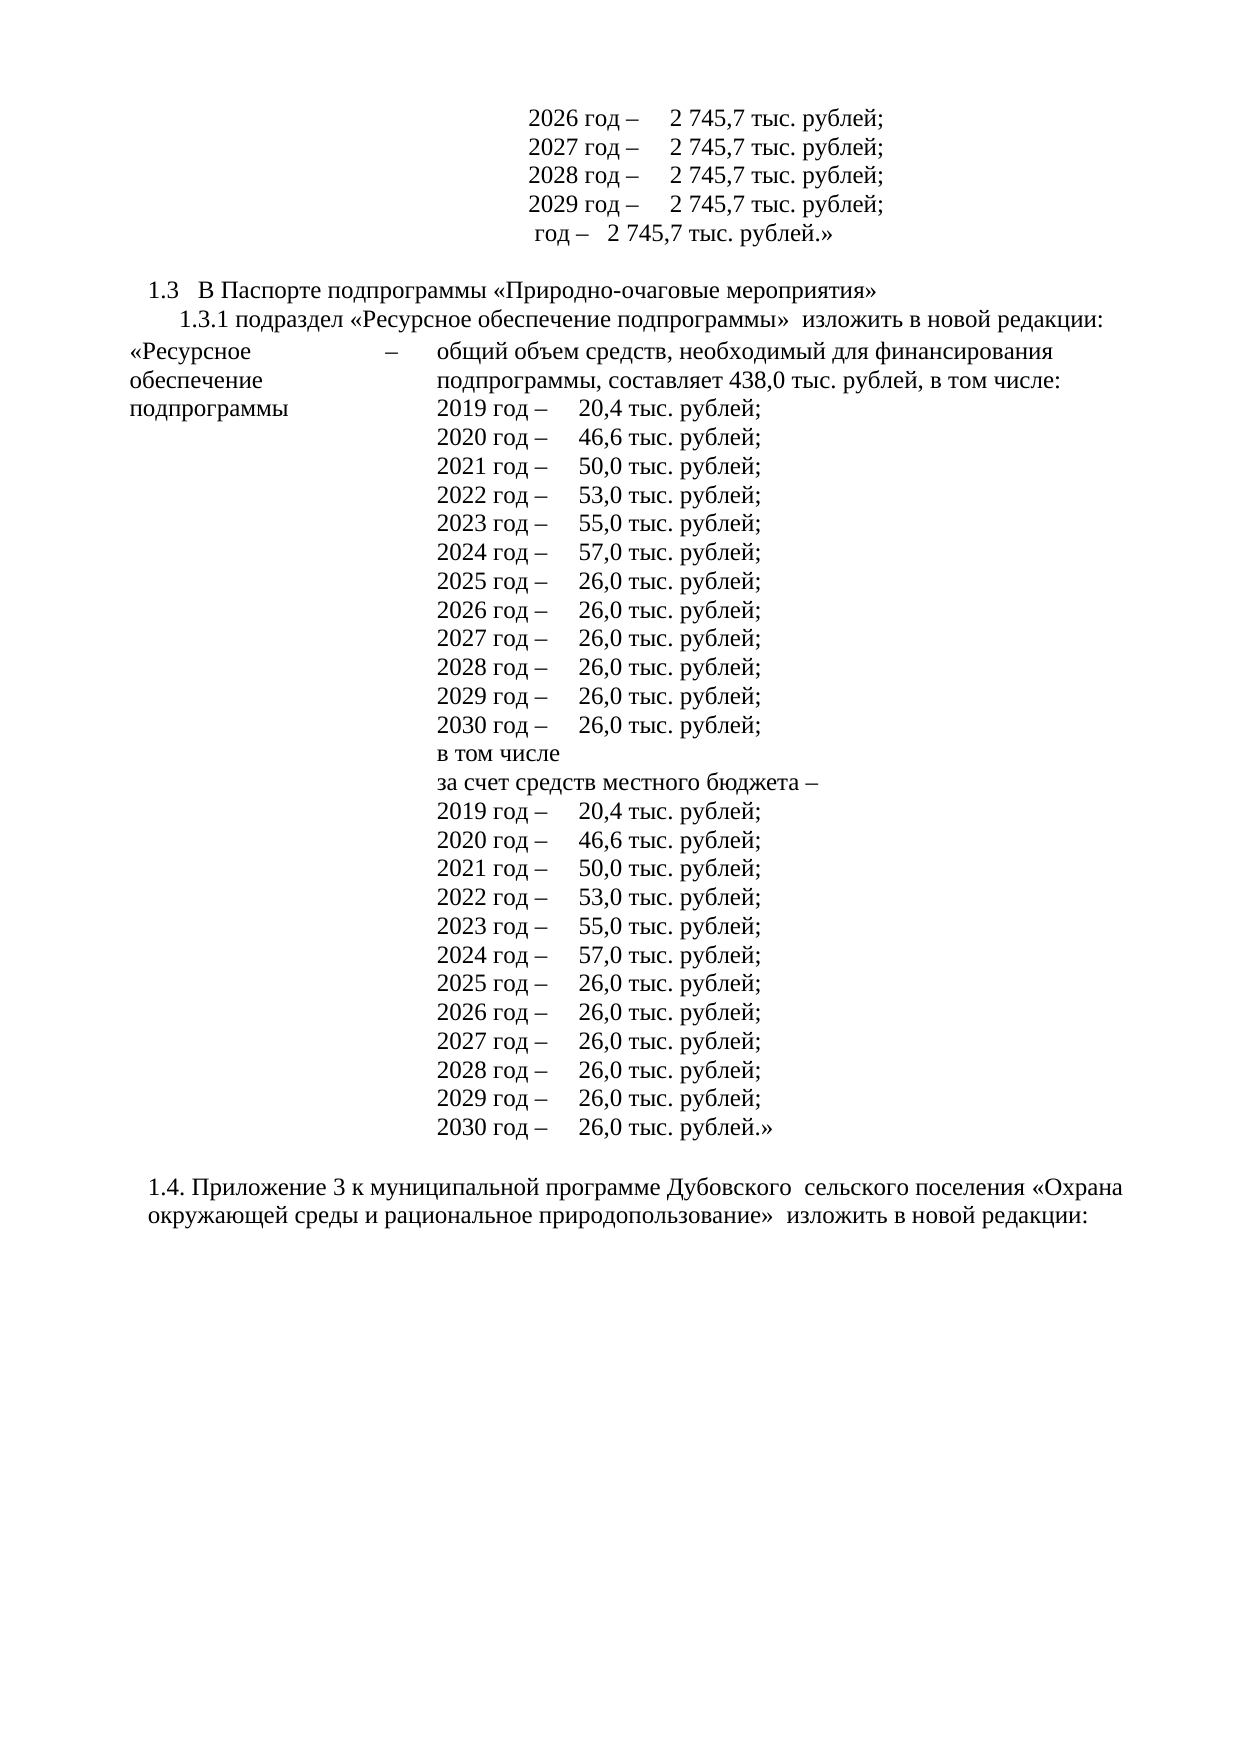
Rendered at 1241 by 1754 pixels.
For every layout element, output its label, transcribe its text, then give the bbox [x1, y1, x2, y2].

text 1.4. Приложение 3 к муниципальной программе Дубовского сельского поселения «Охрана окружающей среды и рациональное природопользование» изложить в новой редакции: [148, 1172, 1152, 1229]
text 1.3.1 подраздел «Ресурсное обеспечение подпрограммы» изложить в новой редакции: [148, 304, 1152, 333]
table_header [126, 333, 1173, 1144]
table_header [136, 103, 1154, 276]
text 1.3 В Паспорте подпрограммы «Природно-очаговые мероприятия» [148, 276, 1152, 304]
